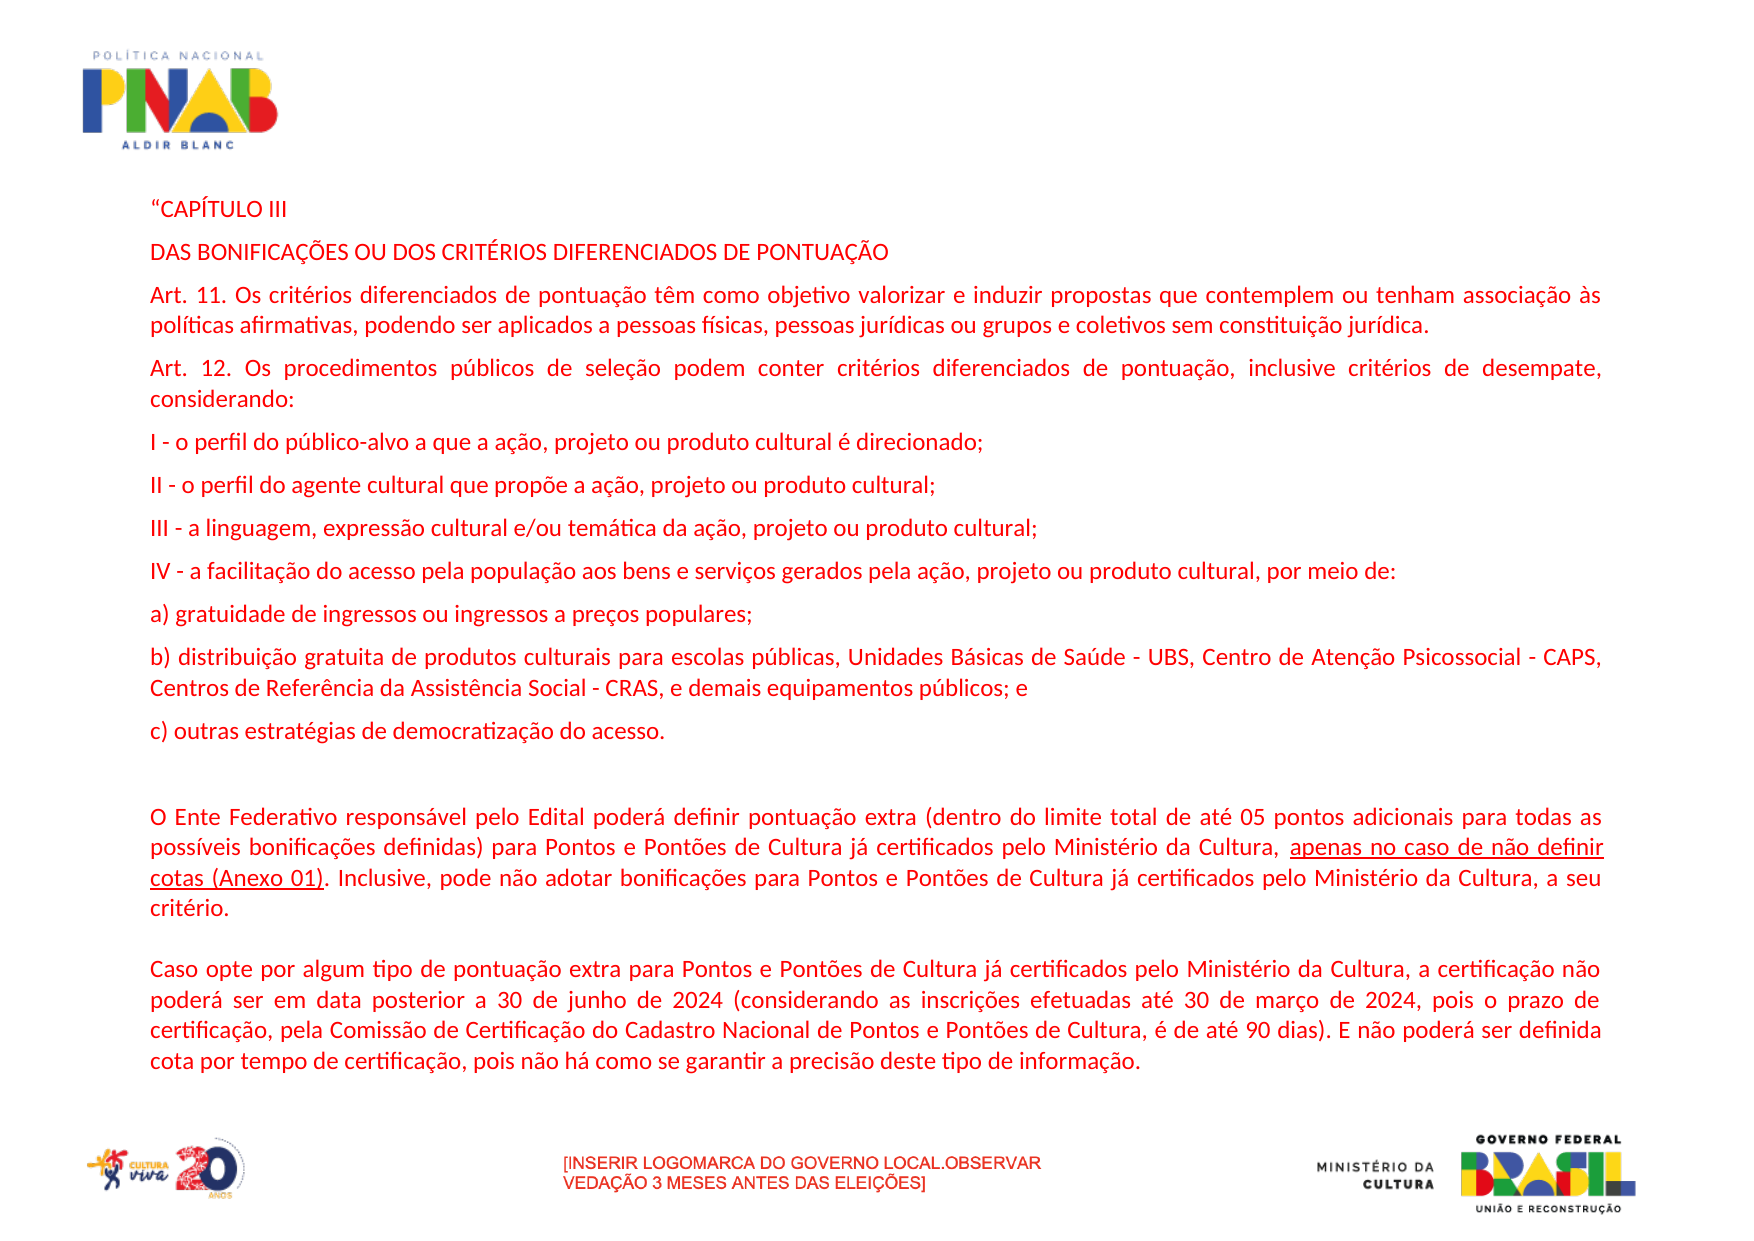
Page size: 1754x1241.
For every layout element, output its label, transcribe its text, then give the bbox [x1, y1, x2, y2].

text “CAPÍTULO III [150, 193, 1604, 223]
text III - a linguagem, expressão cultural e/ou temática da ação, projeto ou produto cultural; [150, 512, 1604, 543]
picture [523, 1133, 1074, 1207]
text a) gratuidade de ingressos ou ingressos a preços populares; [150, 598, 1604, 629]
text Art. 12. Os procedimentos públicos de seleção podem conter critérios diferenciados de pontuação, inclusive critérios de desempate, considerando: [150, 353, 1604, 414]
text O Ente Federativo responsável pelo Edital poderá definir pontuação extra (dentro do limite total de até 05 pontos adicionais para todas as possíveis bonificações definidas) para Pontos e Pontões de Cultura já certificados pelo Ministério da Cultura, apenas no caso de não definir cotas (Anexo 01). Inclusive, pode não adotar bonificações para Pontos e Pontões de Cultura já certificados pelo Ministério da Cultura, a seu critério. [150, 801, 1604, 923]
text IV - a facilitação do acesso pela população aos bens e serviços gerados pela ação, projeto ou produto cultural, por meio de: [150, 555, 1604, 586]
picture [56, 1124, 268, 1217]
picture [1306, 1113, 1655, 1236]
text Art. 11. Os critérios diferenciados de pontuação têm como objetivo valorizar e induzir propostas que contemplem ou tenham associação às políticas afirmativas, podendo ser aplicados a pessoas físicas, pessoas jurídicas ou grupos e coletivos sem constituição jurídica. [150, 279, 1604, 340]
text c) outras estratégias de democratização do acesso. [150, 715, 1604, 745]
text DAS BONIFICAÇÕES OU DOS CRITÉRIOS DIFERENCIADOS DE PONTUAÇÃO [150, 236, 1604, 267]
picture [50, 18, 308, 165]
text b) distribuição gratuita de produtos culturais para escolas públicas, Unidades Básicas de Saúde - UBS, Centro de Atenção Psicossocial - CAPS, Centros de Referência da Assistência Social - CRAS, e demais equipamentos públicos; e [150, 641, 1604, 702]
text Caso opte por algum tipo de pontuação extra para Pontos e Pontões de Cultura já certificados pelo Ministério da Cultura, a certificação não poderá ser em data posterior a 30 de junho de 2024 (considerando as inscrições efetuadas até 30 de março de 2024, pois o prazo de certificação, pela Comissão de Certificação do Cadastro Nacional de Pontos e Pontões de Cultura, é de até 90 dias). E não poderá ser definida cota por tempo de certificação, pois não há como se garantir a precisão deste tipo de informação. [150, 953, 1604, 1076]
text II - o perfil do agente cultural que propõe a ação, projeto ou produto cultural; [150, 469, 1604, 500]
text I - o perfil do público-alvo a que a ação, projeto ou produto cultural é direcionado; [150, 426, 1604, 457]
